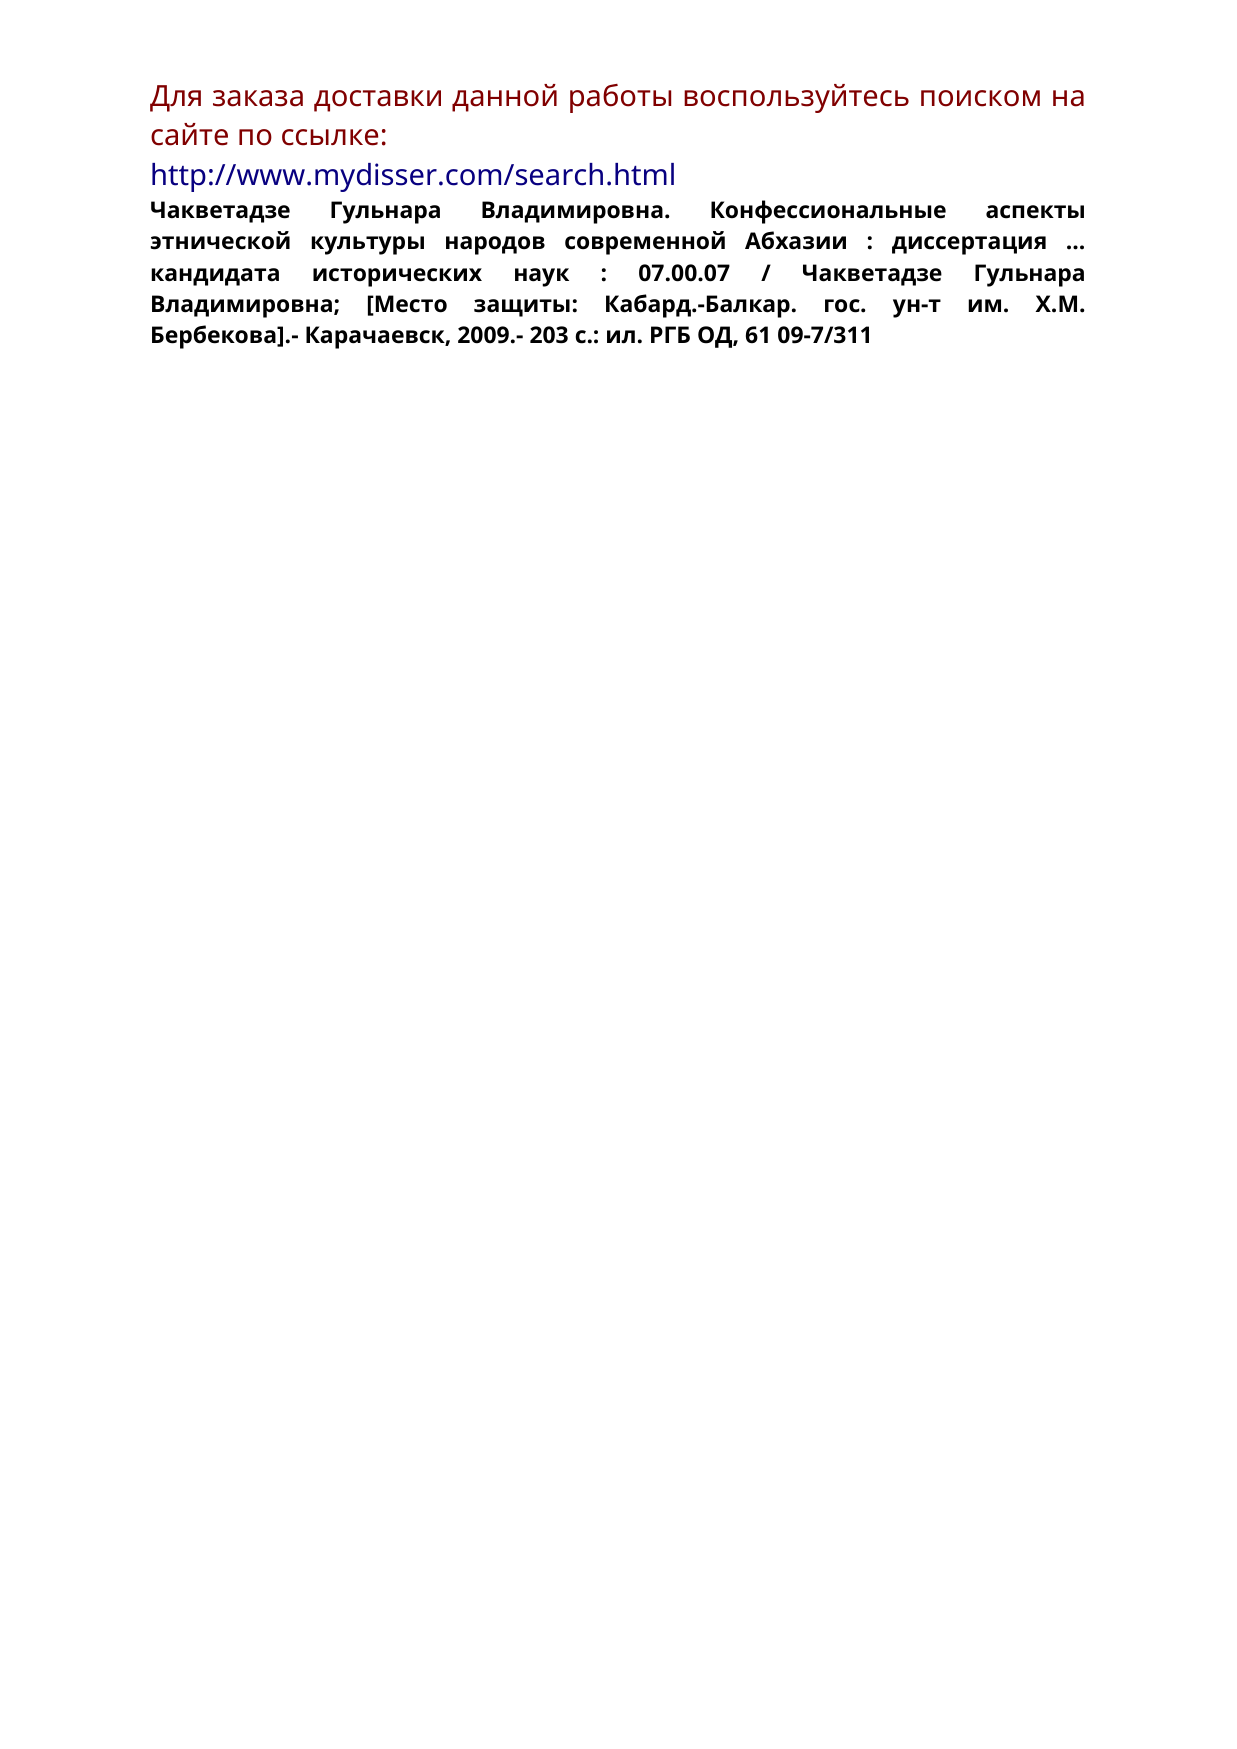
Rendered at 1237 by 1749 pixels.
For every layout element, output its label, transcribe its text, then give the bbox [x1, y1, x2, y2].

text Чакветадзе Гульнара Владимировна. Конфессиональные аспекты этнической культуры народов современной Абхазии : диссертация ... кандидата исторических наук : 07.00.07 / Чакветадзе Гульнара Владимировна; [Место защиты: Кабард.-Балкар. гос. ун-т им. Х.М. Бербекова].- Карачаевск, 2009.- 203 с.: ил. РГБ ОД, 61 09-7/311 [150, 194, 1086, 350]
